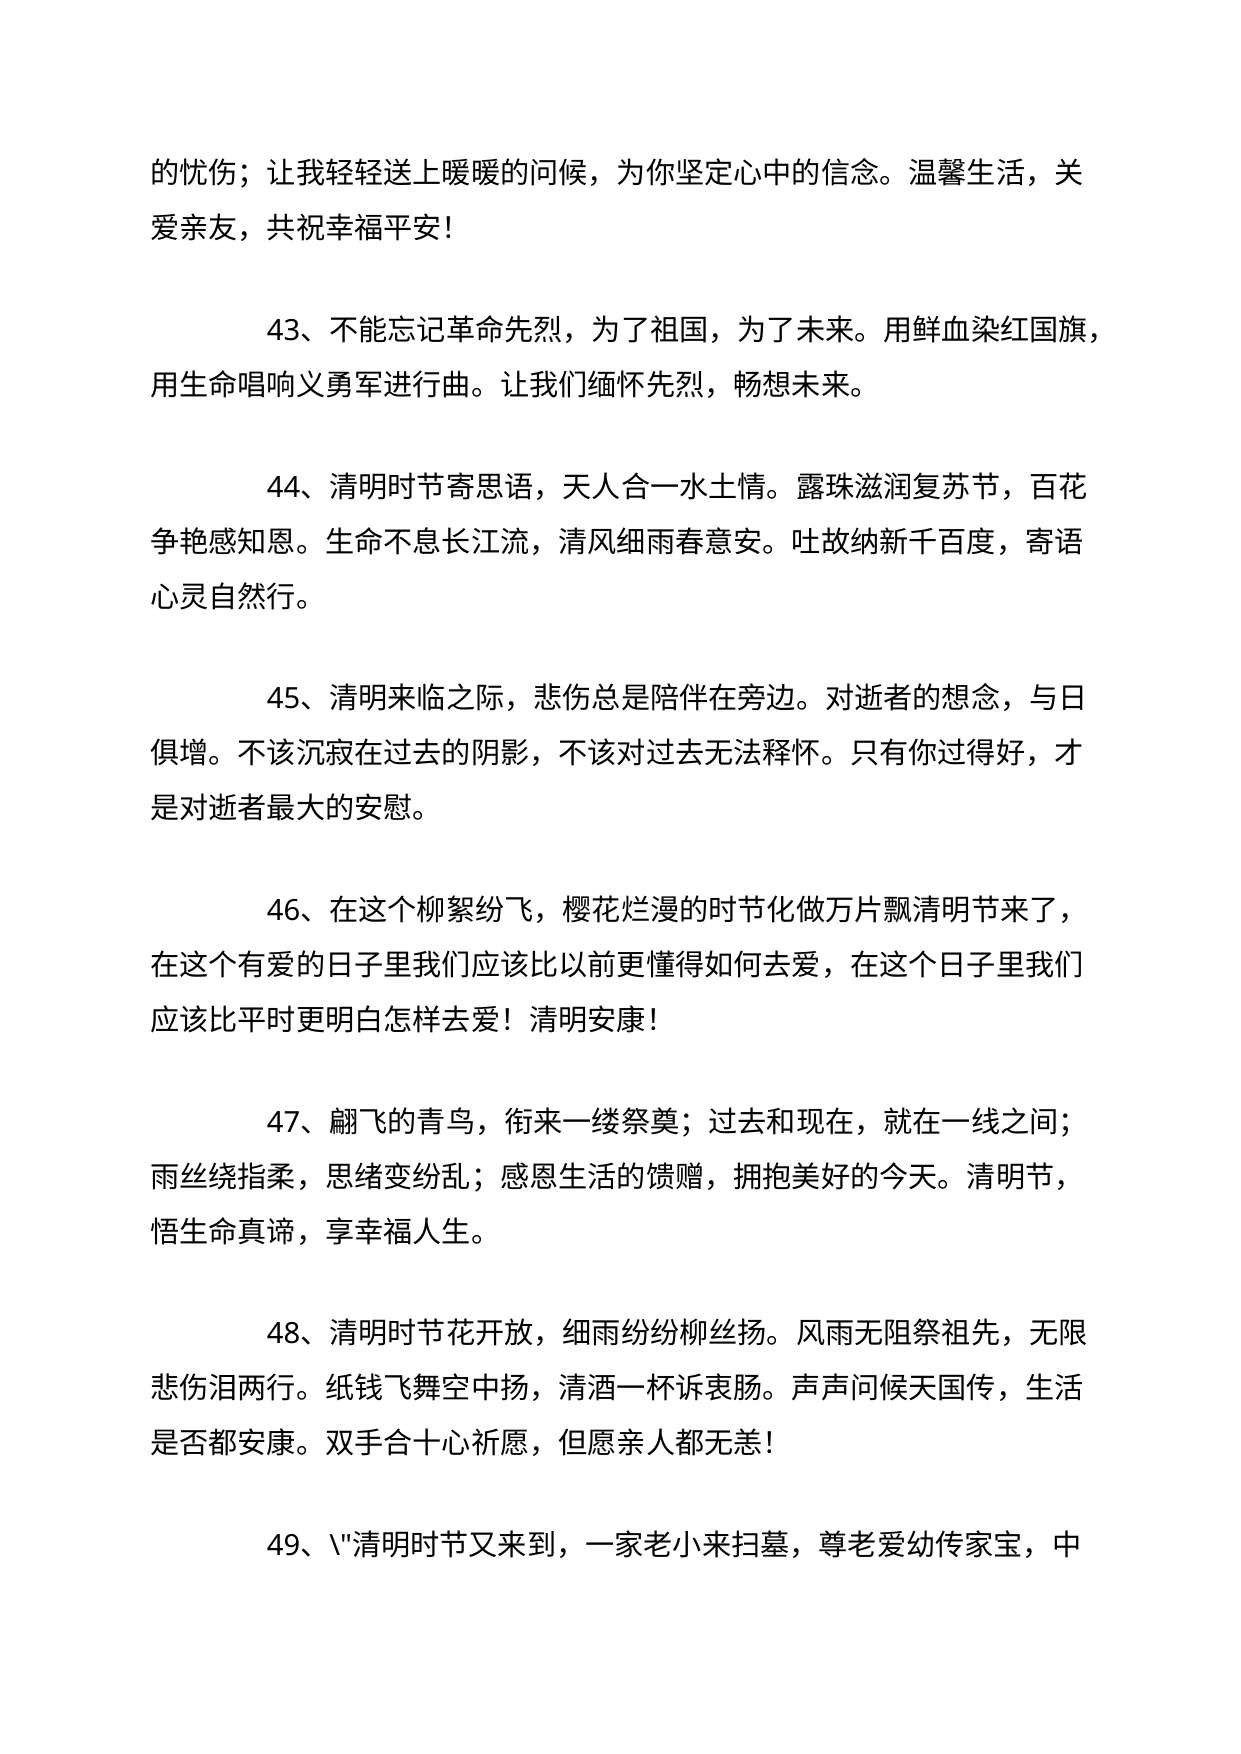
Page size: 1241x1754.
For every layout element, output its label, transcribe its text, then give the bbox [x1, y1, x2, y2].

text 43、不能忘记革命先烈，为了祖国，为了未来。用鲜血染红国旗，用生命唱响义勇军进行曲。让我们缅怀先烈，畅想未来。 [150, 307, 1090, 404]
text 47、翩飞的青鸟，衔来一缕祭奠；过去和现在，就在一线之间；雨丝绕指柔，思绪变纷乱；感恩生活的馈赠，拥抱美好的今天。清明节，悟生命真谛，享幸福人生。 [150, 1098, 1090, 1251]
text 45、清明来临之际，悲伤总是陪伴在旁边。对逝者的想念，与日俱增。不该沉寂在过去的阴影，不该对过去无法释怀。只有你过得好，才是对逝者最大的安慰。 [150, 675, 1090, 827]
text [150, 150, 1090, 247]
text 44、清明时节寄思语，天人合一水土情。露珠滋润复苏节，百花争艳感知恩。生命不息长江流，清风细雨春意安。吐故纳新千百度，寄语心灵自然行。 [150, 463, 1090, 616]
text 46、在这个柳絮纷飞，樱花烂漫的时节化做万片飘清明节来了，在这个有爱的日子里我们应该比以前更懂得如何去爱，在这个日子里我们应该比平时更明白怎样去爱！清明安康！ [150, 887, 1090, 1039]
text 48、清明时节花开放，细雨纷纷柳丝扬。风雨无阻祭祖先，无限悲伤泪两行。纸钱飞舞空中扬，清酒一杯诉衷肠。声声问候天国传，生活是否都安康。双手合十心祈愿，但愿亲人都无恙！ [150, 1310, 1090, 1462]
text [150, 1522, 1090, 1564]
